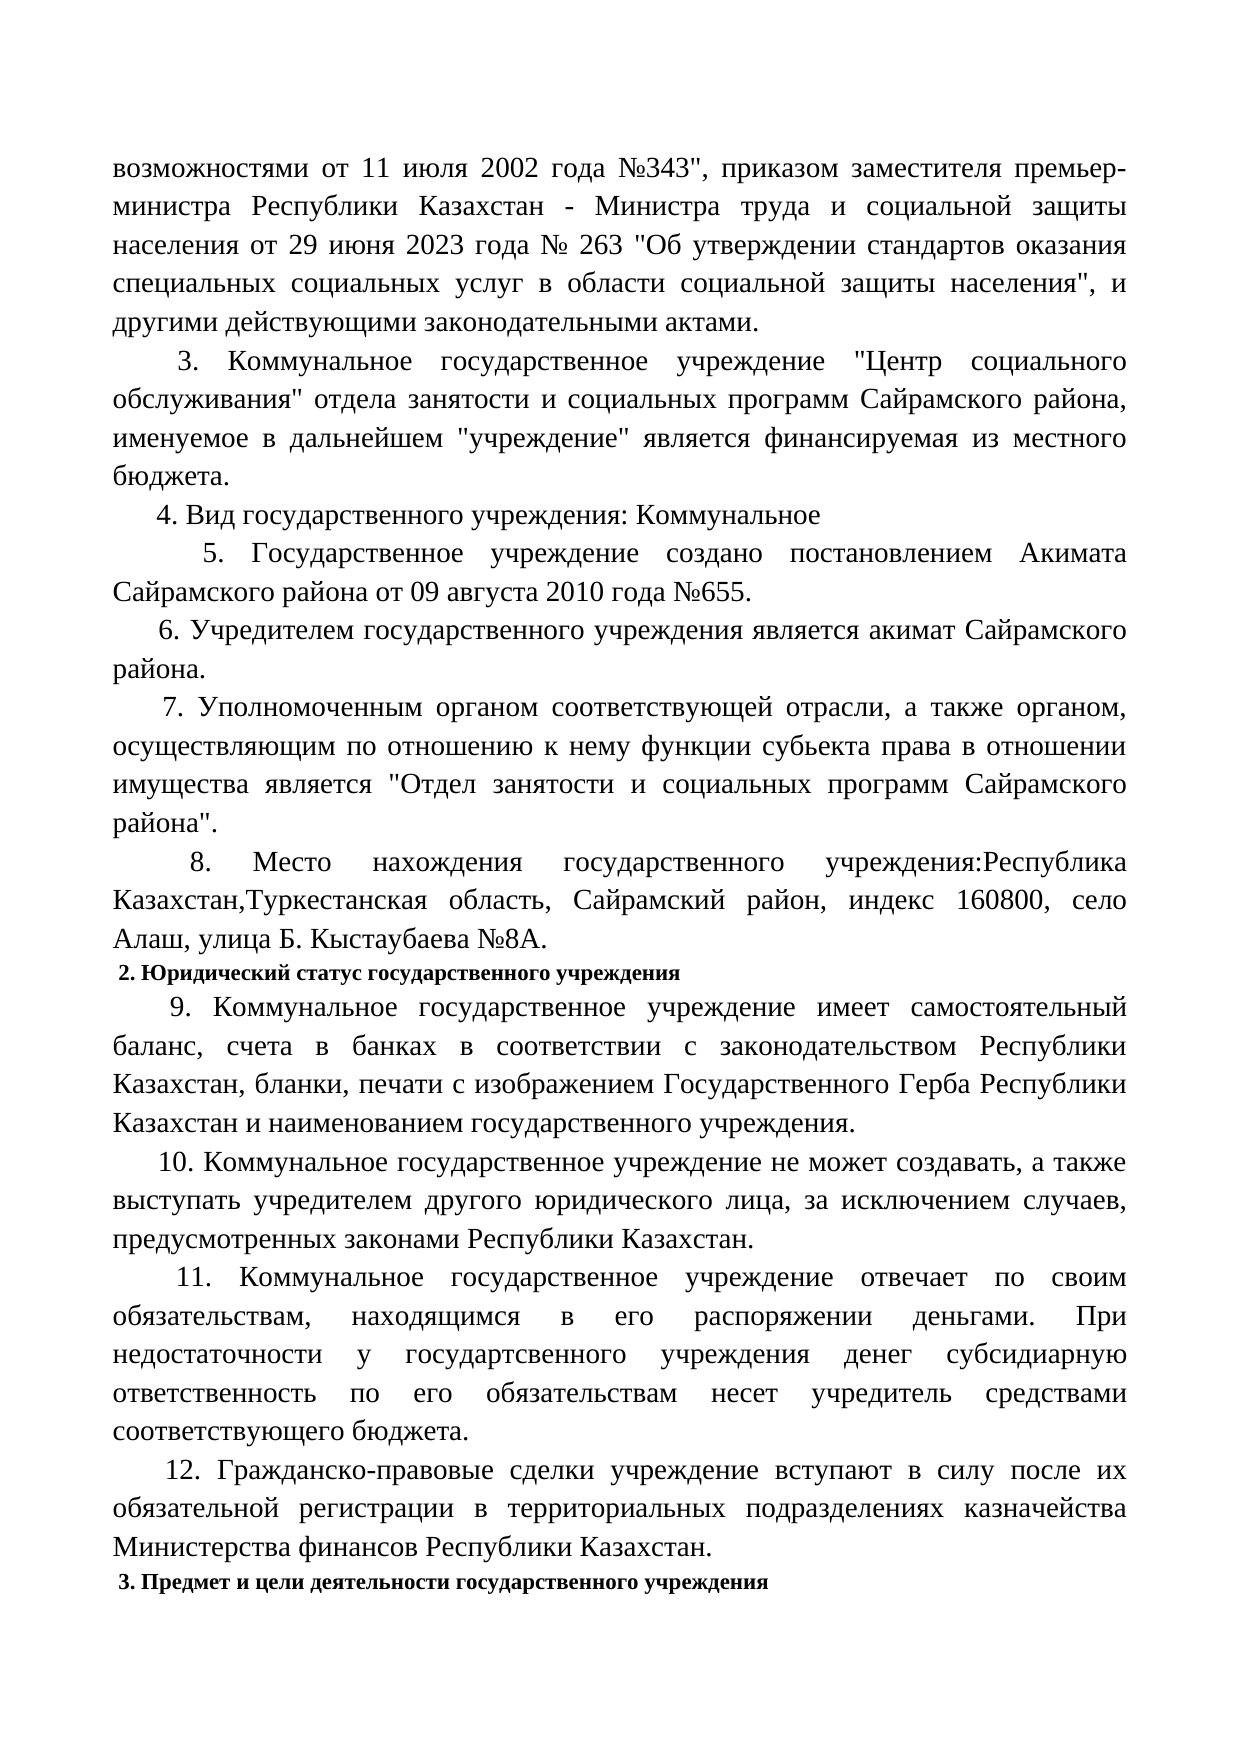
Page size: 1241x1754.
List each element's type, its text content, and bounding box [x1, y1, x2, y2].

text 7. Уполномоченным органом соответствующей отрасли, а также органом, осуществляющим по отношению к нему функции субьекта права в отношении имущества является "Отдел занятости и социальных программ Сайрамского района". [112, 689, 1128, 839]
text 12. Гражданско-правовые сделки учреждение вступают в силу после их обязательной регистрации в территориальных подразделениях казначейства Министерства финансов Республики Казахстан. [112, 1452, 1128, 1563]
text 11. Коммунальное государственное учреждение отвечает по своим обязательствам, находящимся в его распоряжении деньгами. При недостаточности у государтсвенного учреждения денег субсидиарную ответственность по его обязательствам несет учредитель средствами соответствующего бюджета. [112, 1259, 1128, 1447]
text 8. Место нахождения государственного учреждения:Республика Казахстан,Туркестанская область, Сайрамский район, индекс 160800, село Алаш, улица Б. Кыстаубаева №8А. [112, 844, 1128, 954]
text 3. Коммунальное государственное учреждение "Центр социального обслуживания" отдела занятости и социальных программ Сайрамского района, именуемое в дальнейшем "учреждение" является финансируемая из местного бюджета. [112, 343, 1128, 492]
text 2. Юридический статус государственного учреждения [112, 959, 1128, 986]
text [112, 150, 1128, 338]
text 9. Коммунальное государственное учреждение имеет самостоятельный баланс, счета в банках в соответствии с законодательством Республики Казахстан, бланки, печати с изображением Государственного Герба Республики Казахстан и наименованием государственного учреждения. [112, 989, 1128, 1139]
text 6. Учредителем государственного учреждения является акимат Сайрамского района. [112, 612, 1128, 684]
text 10. Коммунальное государственное учреждение не может создавать, а также выступать учредителем другого юридического лица, за исключением случаев, предусмотренных законами Республики Казахстан. [112, 1144, 1128, 1254]
text 3. Предмет и цели деятельности государственного учреждения [112, 1568, 1128, 1594]
text 4. Вид государственного учреждения: Коммунальное [112, 497, 1128, 530]
text 5. Государственное учреждение создано постановлением Акимата Сайрамского района от 09 августа 2010 года №655. [112, 535, 1128, 607]
